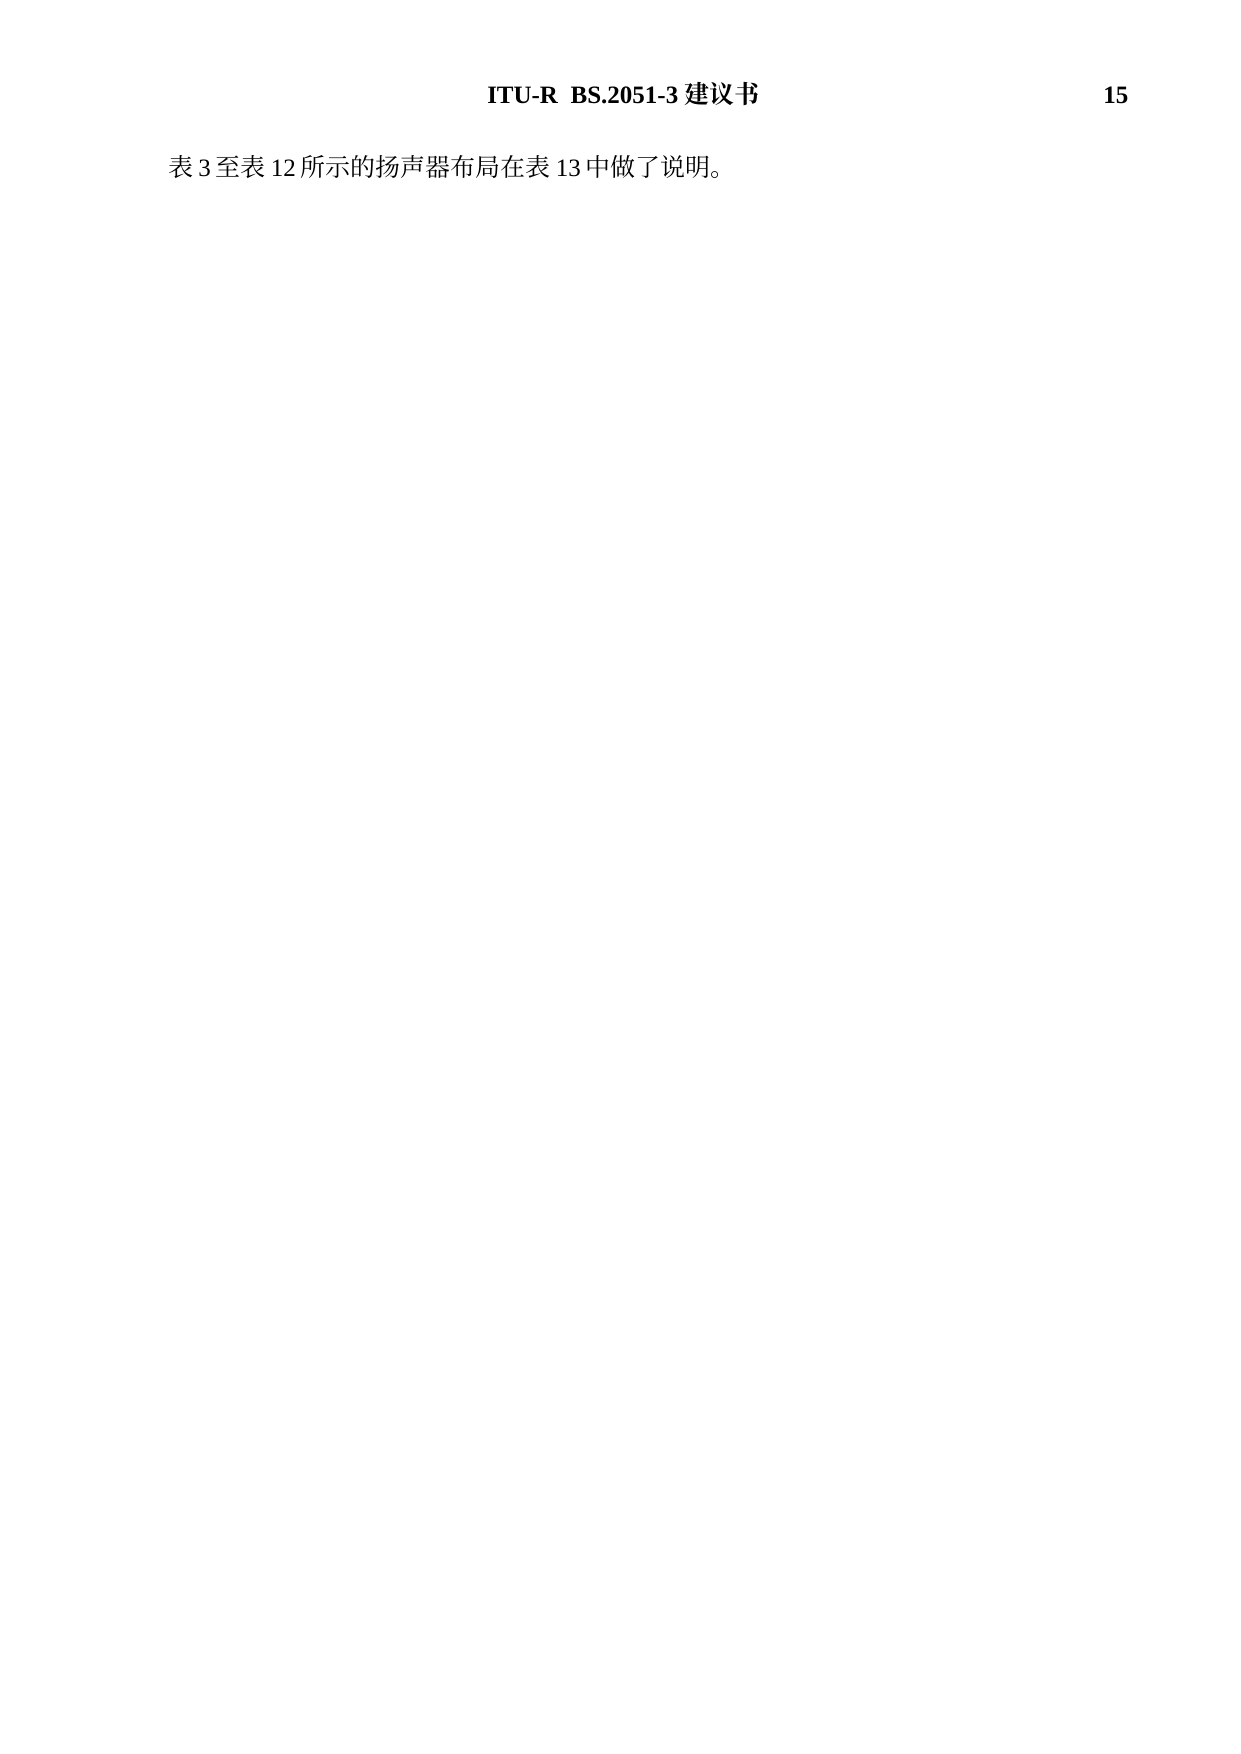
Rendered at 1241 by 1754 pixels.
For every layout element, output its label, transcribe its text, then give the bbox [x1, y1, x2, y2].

text 表3至表12所示的扬声器布局在表13中做了说明。 [118, 148, 1122, 184]
